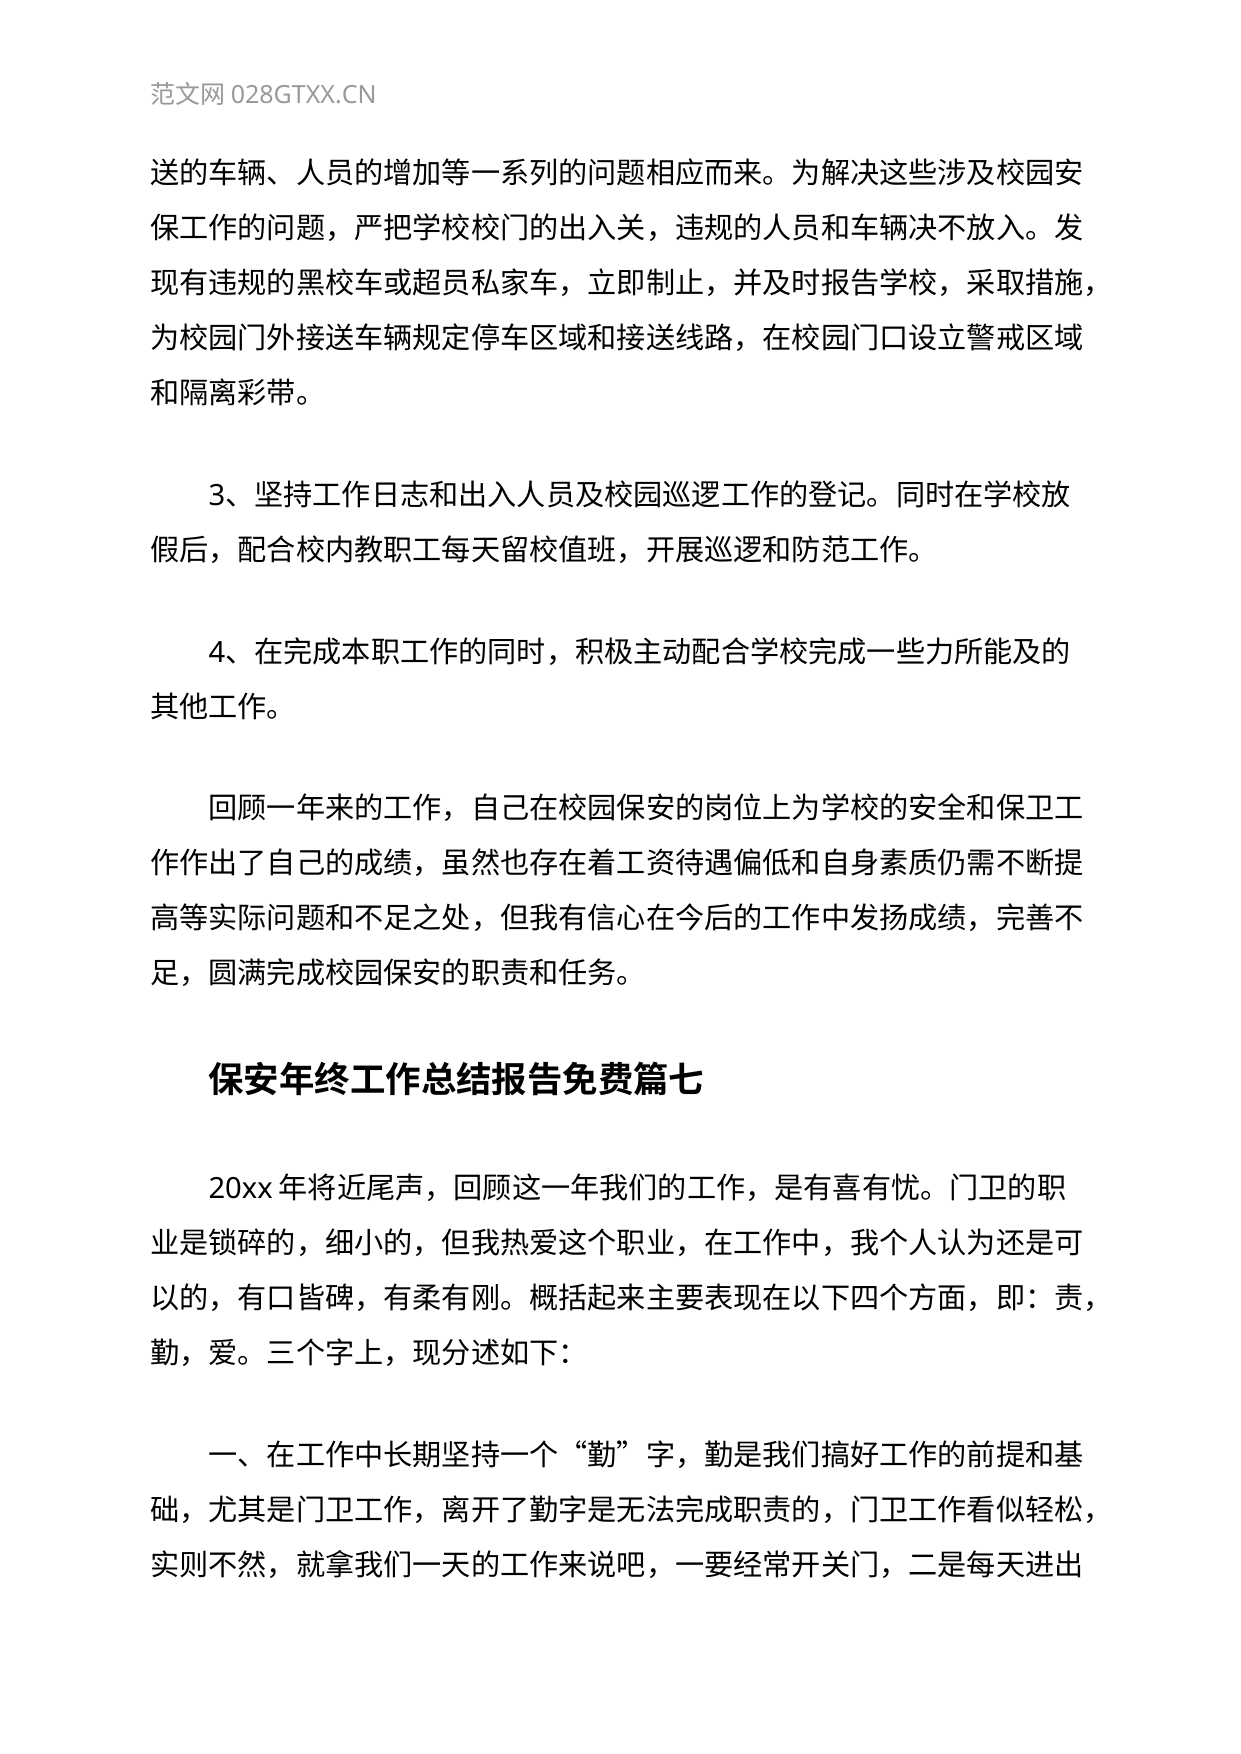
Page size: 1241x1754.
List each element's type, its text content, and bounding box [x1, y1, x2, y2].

text 保安年终工作总结报告免费篇七 [150, 1051, 1090, 1103]
text 3、坚持工作日志和出入人员及校园巡逻工作的登记。同时在学校放假后，配合校内教职工每天留校值班，开展巡逻和防范工作。 [150, 471, 1090, 569]
text 回顾一年来的工作，自己在校园保安的岗位上为学校的安全和保卫工作作出了自己的成绩，虽然也存在着工资待遇偏低和自身素质仍需不断提高等实际问题和不足之处，但我有信心在今后的工作中发扬成绩，完善不足，圆满完成校园保安的职责和任务。 [150, 785, 1090, 992]
text 20xx年将近尾声，回顾这一年我们的工作，是有喜有忧。门卫的职业是锁碎的，细小的，但我热爱这个职业，在工作中，我个人认为还是可以的，有口皆碑，有柔有刚。概括起来主要表现在以下四个方面，即：责，勤，爱。三个字上，现分述如下： [150, 1165, 1090, 1372]
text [150, 1431, 1090, 1583]
text 4、在完成本职工作的同时，积极主动配合学校完成一些力所能及的其他工作。 [150, 628, 1090, 725]
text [150, 150, 1090, 412]
